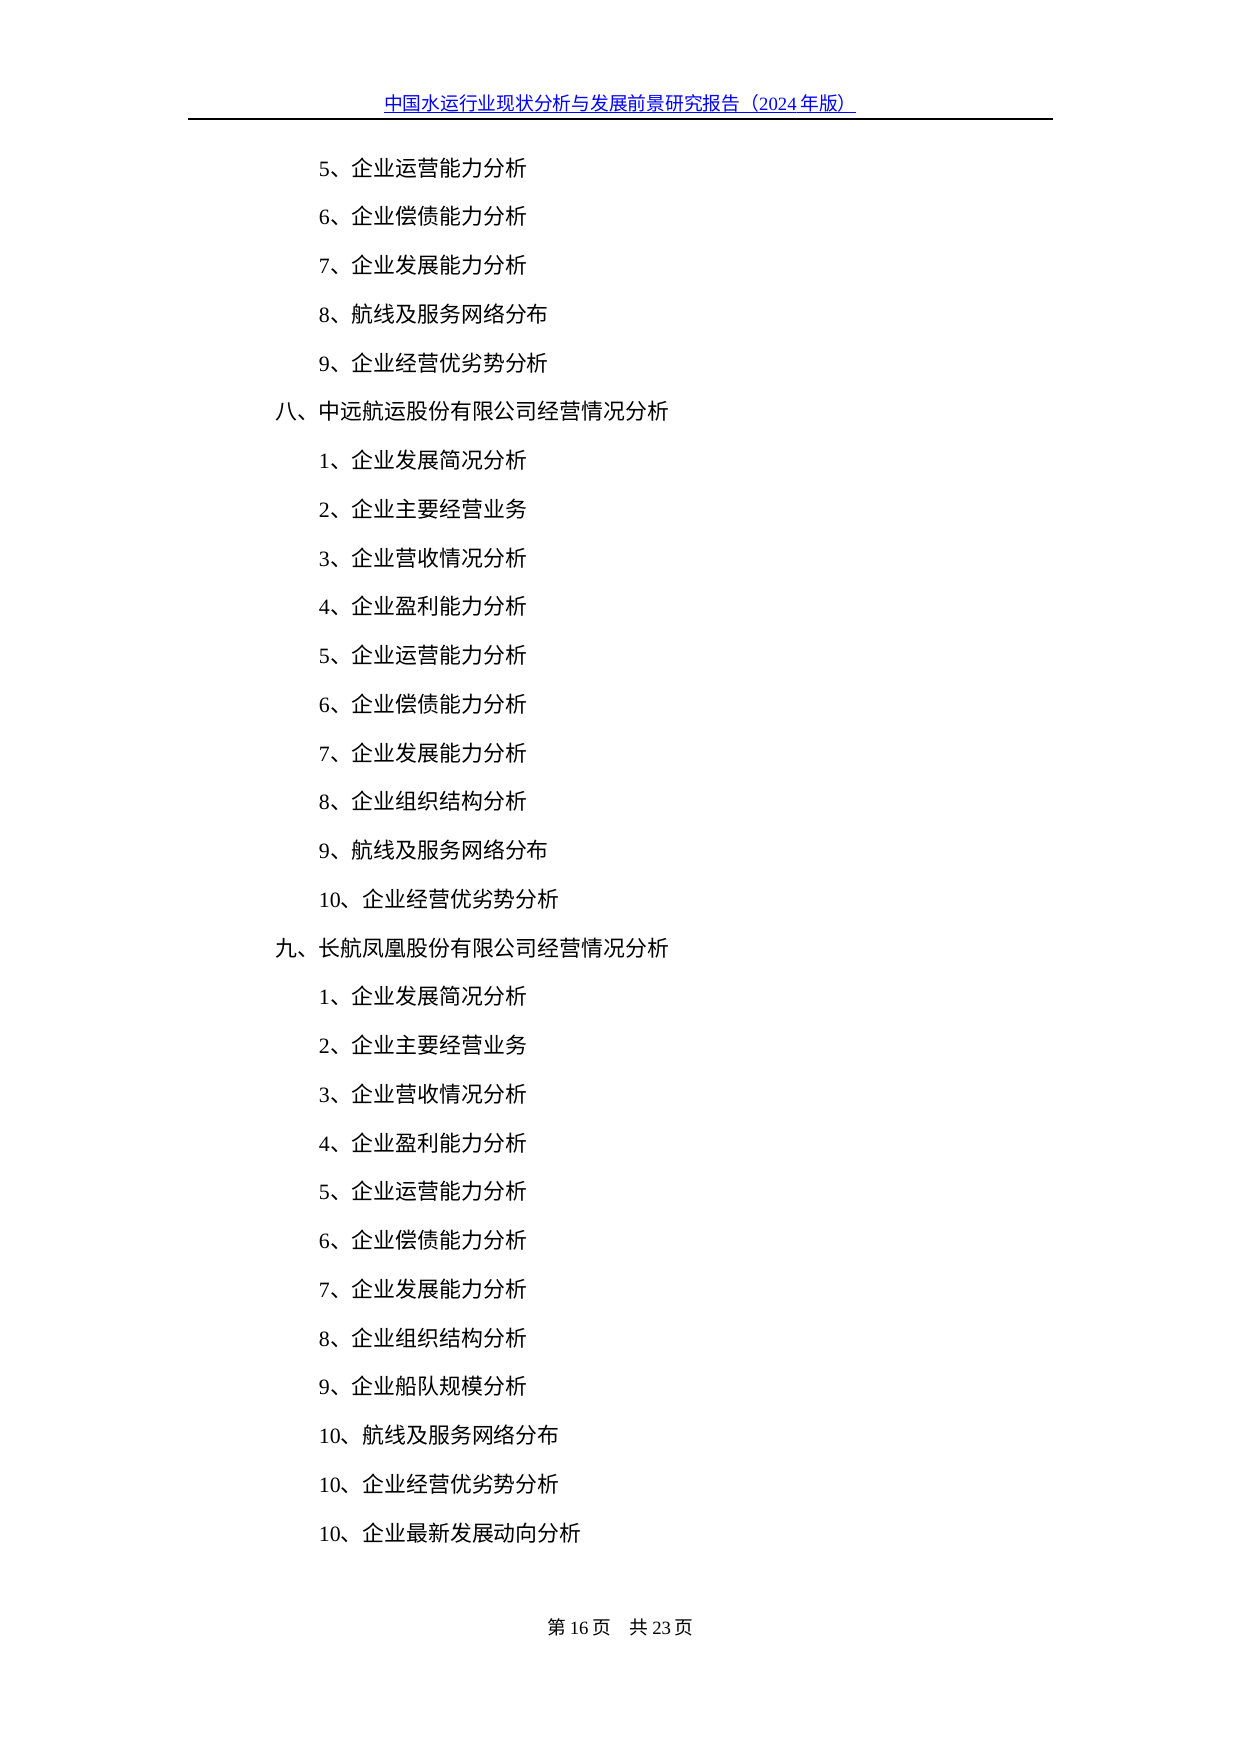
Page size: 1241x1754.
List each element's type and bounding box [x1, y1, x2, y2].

text [187, 150, 1053, 1548]
